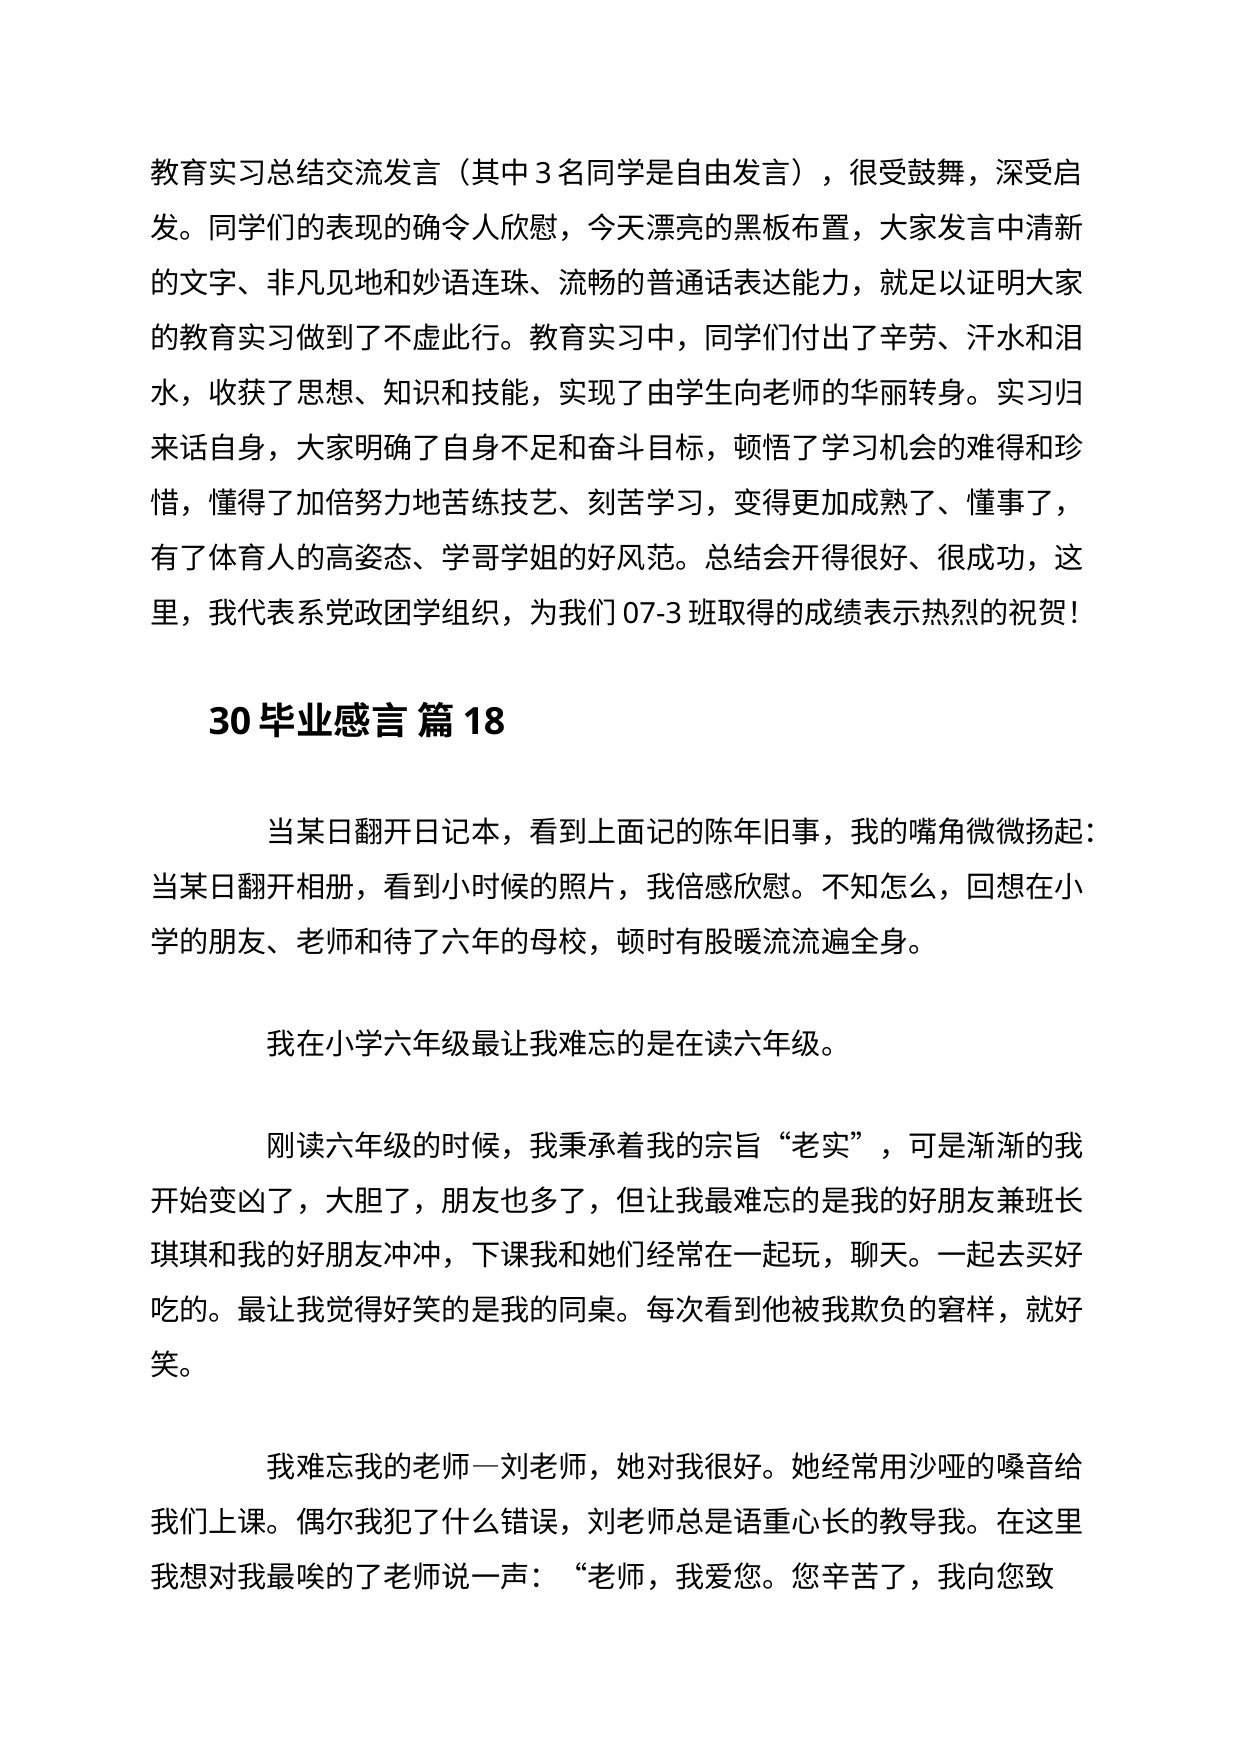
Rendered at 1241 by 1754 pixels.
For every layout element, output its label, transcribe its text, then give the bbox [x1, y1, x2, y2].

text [150, 1443, 1090, 1596]
text 当某日翻开日记本，看到上面记的陈年旧事，我的嘴角微微扬起：当某日翻开相册，看到小时候的照片，我倍感欣慰。不知怎么，回想在小学的朋友、老师和待了六年的母校，顿时有股暖流流遍全身。 [150, 809, 1090, 961]
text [150, 150, 1090, 632]
text 30毕业感言 篇18 [150, 691, 1090, 746]
text 我在小学六年级最让我难忘的是在读六年级。 [150, 1020, 1090, 1063]
text 刚读六年级的时候，我秉承着我的宗旨“老实”，可是渐渐的我开始变凶了，大胆了，朋友也多了，但让我最难忘的是我的好朋友兼班长琪琪和我的好朋友冲冲，下课我和她们经常在一起玩，聊天。一起去买好吃的。最让我觉得好笑的是我的同桌。每次看到他被我欺负的窘样，就好笑。 [150, 1122, 1090, 1384]
